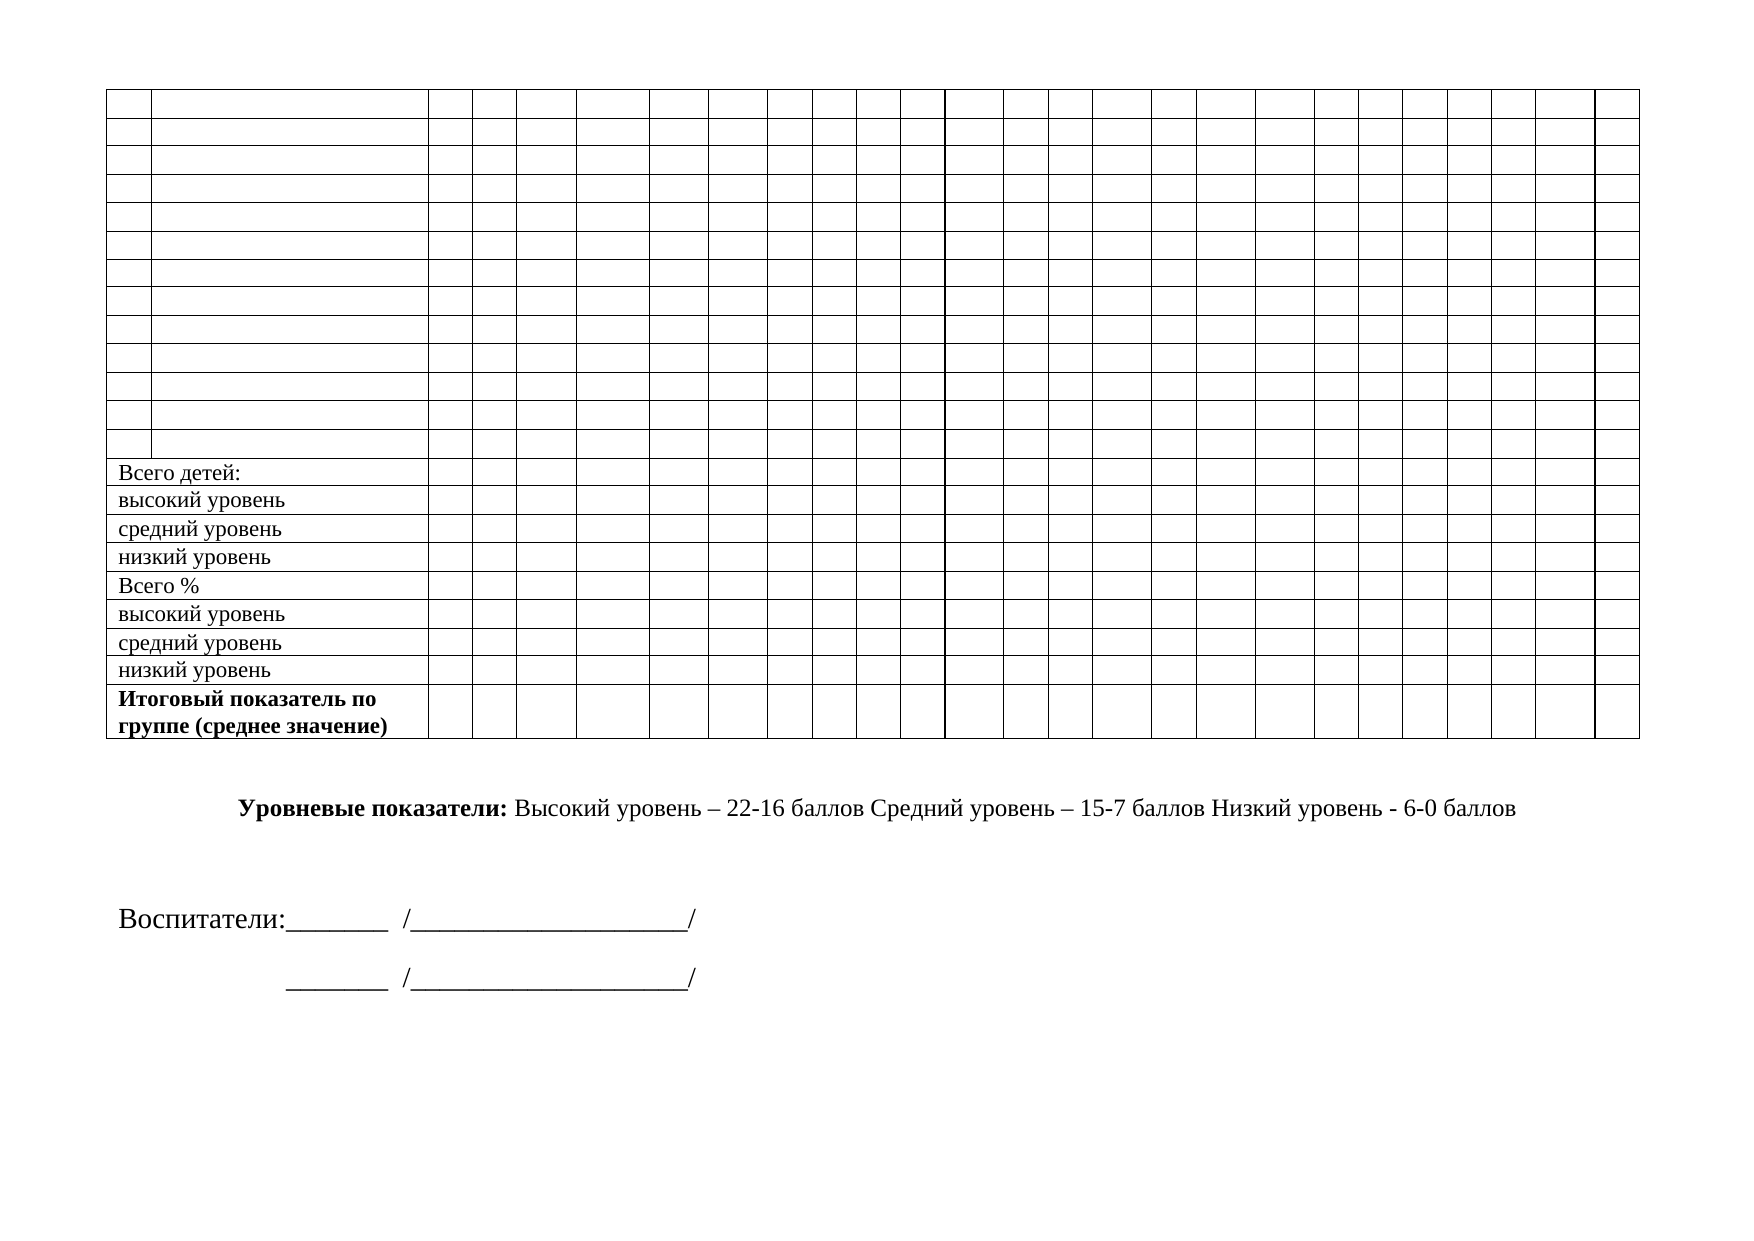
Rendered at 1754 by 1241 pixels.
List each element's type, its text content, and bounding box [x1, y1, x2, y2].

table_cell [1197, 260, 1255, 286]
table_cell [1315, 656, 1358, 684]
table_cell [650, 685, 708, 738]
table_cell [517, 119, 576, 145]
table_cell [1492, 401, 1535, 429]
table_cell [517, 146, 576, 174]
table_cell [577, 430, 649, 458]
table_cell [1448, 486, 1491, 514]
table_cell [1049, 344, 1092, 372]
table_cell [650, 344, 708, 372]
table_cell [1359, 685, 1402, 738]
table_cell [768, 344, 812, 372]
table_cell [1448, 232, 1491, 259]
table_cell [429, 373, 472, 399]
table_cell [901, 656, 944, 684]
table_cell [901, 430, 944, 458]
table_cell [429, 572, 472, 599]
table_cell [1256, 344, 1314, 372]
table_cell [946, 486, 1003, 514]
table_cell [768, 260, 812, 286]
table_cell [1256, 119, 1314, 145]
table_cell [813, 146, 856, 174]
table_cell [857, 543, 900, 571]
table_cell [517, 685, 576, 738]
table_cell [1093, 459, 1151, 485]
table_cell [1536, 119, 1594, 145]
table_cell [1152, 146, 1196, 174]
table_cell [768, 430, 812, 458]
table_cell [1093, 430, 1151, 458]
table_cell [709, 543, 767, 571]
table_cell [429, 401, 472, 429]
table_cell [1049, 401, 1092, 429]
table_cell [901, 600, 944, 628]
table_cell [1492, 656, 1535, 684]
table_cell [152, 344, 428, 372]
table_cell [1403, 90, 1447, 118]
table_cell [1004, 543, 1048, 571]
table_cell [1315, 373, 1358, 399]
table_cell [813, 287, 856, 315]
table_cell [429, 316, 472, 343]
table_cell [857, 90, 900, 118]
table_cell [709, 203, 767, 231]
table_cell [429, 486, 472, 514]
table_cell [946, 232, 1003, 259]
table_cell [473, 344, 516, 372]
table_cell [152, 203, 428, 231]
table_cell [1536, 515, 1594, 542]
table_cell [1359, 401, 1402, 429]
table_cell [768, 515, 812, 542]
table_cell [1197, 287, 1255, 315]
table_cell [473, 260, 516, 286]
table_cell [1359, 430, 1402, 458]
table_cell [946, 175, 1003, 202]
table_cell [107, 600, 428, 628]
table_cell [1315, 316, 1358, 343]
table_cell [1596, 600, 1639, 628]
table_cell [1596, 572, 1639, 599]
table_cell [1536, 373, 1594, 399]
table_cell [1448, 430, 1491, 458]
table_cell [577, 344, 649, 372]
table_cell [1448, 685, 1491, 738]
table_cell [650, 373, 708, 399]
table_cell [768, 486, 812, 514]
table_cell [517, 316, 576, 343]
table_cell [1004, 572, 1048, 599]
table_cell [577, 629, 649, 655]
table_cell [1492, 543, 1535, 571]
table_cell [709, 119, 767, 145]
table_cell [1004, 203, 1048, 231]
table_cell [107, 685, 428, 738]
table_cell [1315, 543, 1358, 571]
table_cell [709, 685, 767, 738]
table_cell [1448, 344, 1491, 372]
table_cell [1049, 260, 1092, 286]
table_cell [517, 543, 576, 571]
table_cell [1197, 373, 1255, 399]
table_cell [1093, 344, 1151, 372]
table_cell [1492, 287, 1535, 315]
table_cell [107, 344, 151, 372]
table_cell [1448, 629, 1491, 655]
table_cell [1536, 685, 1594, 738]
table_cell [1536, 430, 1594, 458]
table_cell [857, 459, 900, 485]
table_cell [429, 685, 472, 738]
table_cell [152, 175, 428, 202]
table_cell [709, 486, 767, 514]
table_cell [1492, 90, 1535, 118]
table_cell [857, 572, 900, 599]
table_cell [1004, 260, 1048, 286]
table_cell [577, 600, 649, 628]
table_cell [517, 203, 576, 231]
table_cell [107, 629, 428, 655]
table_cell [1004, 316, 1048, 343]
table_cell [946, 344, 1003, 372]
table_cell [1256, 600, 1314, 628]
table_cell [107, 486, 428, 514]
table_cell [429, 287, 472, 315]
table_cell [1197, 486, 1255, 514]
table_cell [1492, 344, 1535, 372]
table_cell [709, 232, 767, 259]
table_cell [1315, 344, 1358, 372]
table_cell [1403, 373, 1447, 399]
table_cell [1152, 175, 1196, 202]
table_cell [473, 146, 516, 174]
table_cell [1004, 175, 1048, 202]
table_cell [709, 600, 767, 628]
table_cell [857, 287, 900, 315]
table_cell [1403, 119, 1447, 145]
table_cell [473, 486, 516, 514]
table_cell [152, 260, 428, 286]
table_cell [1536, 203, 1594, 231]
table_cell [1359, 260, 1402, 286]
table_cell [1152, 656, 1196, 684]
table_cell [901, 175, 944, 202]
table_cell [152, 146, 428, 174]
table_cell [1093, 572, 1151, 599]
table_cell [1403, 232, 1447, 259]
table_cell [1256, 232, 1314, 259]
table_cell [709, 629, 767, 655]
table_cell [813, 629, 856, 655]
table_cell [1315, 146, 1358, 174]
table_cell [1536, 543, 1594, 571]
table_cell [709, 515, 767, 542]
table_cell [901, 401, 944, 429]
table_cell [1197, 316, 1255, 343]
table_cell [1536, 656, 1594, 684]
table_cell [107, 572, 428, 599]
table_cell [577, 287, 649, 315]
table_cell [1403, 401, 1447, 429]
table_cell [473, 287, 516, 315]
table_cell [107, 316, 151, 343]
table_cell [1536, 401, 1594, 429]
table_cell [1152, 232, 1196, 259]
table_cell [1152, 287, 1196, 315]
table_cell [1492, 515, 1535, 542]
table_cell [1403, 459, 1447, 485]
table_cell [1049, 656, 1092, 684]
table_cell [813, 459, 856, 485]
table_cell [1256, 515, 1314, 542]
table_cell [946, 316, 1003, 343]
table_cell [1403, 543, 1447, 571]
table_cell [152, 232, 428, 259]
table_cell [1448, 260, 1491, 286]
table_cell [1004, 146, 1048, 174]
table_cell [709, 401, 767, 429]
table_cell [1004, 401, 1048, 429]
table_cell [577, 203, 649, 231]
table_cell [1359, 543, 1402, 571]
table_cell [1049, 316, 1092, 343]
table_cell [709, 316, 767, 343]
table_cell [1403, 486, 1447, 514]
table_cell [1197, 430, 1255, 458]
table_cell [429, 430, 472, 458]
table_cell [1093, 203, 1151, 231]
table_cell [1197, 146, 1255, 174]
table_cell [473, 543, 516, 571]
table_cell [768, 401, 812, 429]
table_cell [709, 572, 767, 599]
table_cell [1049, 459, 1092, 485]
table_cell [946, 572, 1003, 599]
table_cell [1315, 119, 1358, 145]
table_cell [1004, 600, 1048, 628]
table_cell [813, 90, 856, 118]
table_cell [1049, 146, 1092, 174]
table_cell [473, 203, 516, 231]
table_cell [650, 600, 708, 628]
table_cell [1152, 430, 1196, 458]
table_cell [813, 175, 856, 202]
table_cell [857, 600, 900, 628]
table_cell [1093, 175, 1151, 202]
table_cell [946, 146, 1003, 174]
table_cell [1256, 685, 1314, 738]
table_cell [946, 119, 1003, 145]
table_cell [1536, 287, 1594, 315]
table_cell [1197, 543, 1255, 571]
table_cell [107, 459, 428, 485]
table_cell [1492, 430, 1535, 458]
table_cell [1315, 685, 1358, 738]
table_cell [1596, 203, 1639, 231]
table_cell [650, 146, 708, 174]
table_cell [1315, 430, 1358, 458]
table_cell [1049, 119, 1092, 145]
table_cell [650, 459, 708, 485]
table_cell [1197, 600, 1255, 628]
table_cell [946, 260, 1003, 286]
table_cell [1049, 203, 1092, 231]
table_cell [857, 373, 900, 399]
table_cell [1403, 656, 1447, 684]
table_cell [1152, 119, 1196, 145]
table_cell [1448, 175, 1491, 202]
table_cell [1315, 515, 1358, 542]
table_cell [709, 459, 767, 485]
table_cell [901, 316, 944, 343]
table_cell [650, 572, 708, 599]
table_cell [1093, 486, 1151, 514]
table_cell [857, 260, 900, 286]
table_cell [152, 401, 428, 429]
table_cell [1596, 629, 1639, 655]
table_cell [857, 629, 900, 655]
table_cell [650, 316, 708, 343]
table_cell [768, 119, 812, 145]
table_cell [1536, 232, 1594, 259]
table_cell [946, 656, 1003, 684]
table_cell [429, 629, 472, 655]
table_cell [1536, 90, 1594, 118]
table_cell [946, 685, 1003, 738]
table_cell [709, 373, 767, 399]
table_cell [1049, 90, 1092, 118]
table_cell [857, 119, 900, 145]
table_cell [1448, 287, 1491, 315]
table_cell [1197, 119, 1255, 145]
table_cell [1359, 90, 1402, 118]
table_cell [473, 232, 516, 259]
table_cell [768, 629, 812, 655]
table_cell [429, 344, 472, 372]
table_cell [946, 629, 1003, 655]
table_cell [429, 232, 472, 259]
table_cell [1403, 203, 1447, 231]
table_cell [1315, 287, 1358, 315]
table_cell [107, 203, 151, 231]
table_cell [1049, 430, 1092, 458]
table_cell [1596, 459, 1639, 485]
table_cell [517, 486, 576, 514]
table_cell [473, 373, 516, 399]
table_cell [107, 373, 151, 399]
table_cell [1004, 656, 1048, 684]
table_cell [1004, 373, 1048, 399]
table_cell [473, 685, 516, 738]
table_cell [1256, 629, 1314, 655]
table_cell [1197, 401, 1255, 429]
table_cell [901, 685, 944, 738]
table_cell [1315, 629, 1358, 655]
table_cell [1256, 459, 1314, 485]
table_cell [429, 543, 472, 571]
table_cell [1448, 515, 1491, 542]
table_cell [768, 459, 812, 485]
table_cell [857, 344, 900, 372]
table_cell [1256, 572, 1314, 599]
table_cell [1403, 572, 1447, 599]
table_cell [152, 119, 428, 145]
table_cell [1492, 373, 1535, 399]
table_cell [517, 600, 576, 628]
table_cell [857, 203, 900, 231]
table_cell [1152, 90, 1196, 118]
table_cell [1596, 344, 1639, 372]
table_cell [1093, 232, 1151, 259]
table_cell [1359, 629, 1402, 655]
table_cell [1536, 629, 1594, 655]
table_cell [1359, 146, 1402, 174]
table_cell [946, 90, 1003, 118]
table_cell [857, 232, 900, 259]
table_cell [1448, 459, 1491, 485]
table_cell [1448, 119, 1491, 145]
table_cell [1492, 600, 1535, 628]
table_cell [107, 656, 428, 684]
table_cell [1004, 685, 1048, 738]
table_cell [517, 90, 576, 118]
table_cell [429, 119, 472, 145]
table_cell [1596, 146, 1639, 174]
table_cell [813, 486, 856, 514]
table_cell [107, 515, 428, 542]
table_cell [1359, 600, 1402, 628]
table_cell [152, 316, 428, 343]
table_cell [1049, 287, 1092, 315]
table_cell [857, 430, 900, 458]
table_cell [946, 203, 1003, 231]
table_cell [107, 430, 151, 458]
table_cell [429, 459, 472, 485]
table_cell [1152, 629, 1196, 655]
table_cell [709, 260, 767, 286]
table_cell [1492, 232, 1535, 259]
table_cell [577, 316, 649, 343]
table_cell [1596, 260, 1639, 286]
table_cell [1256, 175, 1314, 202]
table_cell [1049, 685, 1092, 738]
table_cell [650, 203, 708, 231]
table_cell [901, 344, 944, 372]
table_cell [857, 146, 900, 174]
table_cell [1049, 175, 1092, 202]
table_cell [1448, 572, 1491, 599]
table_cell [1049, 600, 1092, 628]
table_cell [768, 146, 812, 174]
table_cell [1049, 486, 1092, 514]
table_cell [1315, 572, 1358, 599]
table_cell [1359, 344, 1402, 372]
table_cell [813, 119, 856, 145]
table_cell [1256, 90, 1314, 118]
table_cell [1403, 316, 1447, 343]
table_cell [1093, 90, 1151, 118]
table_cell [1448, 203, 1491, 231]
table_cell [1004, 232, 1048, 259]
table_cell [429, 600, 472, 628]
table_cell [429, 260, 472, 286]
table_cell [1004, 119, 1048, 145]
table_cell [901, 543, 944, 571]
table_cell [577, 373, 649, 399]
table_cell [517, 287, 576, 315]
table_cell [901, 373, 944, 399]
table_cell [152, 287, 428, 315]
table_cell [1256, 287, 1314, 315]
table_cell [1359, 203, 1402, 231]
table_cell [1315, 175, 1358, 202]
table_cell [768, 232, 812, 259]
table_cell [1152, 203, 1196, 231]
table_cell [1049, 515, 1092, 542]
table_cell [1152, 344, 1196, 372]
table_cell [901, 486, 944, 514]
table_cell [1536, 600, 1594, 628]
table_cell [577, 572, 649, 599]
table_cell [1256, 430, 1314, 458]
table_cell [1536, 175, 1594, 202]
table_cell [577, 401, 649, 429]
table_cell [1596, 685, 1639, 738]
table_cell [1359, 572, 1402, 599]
text Уровневые показатели: Высокий уровень – 22-16 баллов Средний уровень – 15-7 баллов Низкий уровень - 6-0 баллов [118, 793, 1636, 822]
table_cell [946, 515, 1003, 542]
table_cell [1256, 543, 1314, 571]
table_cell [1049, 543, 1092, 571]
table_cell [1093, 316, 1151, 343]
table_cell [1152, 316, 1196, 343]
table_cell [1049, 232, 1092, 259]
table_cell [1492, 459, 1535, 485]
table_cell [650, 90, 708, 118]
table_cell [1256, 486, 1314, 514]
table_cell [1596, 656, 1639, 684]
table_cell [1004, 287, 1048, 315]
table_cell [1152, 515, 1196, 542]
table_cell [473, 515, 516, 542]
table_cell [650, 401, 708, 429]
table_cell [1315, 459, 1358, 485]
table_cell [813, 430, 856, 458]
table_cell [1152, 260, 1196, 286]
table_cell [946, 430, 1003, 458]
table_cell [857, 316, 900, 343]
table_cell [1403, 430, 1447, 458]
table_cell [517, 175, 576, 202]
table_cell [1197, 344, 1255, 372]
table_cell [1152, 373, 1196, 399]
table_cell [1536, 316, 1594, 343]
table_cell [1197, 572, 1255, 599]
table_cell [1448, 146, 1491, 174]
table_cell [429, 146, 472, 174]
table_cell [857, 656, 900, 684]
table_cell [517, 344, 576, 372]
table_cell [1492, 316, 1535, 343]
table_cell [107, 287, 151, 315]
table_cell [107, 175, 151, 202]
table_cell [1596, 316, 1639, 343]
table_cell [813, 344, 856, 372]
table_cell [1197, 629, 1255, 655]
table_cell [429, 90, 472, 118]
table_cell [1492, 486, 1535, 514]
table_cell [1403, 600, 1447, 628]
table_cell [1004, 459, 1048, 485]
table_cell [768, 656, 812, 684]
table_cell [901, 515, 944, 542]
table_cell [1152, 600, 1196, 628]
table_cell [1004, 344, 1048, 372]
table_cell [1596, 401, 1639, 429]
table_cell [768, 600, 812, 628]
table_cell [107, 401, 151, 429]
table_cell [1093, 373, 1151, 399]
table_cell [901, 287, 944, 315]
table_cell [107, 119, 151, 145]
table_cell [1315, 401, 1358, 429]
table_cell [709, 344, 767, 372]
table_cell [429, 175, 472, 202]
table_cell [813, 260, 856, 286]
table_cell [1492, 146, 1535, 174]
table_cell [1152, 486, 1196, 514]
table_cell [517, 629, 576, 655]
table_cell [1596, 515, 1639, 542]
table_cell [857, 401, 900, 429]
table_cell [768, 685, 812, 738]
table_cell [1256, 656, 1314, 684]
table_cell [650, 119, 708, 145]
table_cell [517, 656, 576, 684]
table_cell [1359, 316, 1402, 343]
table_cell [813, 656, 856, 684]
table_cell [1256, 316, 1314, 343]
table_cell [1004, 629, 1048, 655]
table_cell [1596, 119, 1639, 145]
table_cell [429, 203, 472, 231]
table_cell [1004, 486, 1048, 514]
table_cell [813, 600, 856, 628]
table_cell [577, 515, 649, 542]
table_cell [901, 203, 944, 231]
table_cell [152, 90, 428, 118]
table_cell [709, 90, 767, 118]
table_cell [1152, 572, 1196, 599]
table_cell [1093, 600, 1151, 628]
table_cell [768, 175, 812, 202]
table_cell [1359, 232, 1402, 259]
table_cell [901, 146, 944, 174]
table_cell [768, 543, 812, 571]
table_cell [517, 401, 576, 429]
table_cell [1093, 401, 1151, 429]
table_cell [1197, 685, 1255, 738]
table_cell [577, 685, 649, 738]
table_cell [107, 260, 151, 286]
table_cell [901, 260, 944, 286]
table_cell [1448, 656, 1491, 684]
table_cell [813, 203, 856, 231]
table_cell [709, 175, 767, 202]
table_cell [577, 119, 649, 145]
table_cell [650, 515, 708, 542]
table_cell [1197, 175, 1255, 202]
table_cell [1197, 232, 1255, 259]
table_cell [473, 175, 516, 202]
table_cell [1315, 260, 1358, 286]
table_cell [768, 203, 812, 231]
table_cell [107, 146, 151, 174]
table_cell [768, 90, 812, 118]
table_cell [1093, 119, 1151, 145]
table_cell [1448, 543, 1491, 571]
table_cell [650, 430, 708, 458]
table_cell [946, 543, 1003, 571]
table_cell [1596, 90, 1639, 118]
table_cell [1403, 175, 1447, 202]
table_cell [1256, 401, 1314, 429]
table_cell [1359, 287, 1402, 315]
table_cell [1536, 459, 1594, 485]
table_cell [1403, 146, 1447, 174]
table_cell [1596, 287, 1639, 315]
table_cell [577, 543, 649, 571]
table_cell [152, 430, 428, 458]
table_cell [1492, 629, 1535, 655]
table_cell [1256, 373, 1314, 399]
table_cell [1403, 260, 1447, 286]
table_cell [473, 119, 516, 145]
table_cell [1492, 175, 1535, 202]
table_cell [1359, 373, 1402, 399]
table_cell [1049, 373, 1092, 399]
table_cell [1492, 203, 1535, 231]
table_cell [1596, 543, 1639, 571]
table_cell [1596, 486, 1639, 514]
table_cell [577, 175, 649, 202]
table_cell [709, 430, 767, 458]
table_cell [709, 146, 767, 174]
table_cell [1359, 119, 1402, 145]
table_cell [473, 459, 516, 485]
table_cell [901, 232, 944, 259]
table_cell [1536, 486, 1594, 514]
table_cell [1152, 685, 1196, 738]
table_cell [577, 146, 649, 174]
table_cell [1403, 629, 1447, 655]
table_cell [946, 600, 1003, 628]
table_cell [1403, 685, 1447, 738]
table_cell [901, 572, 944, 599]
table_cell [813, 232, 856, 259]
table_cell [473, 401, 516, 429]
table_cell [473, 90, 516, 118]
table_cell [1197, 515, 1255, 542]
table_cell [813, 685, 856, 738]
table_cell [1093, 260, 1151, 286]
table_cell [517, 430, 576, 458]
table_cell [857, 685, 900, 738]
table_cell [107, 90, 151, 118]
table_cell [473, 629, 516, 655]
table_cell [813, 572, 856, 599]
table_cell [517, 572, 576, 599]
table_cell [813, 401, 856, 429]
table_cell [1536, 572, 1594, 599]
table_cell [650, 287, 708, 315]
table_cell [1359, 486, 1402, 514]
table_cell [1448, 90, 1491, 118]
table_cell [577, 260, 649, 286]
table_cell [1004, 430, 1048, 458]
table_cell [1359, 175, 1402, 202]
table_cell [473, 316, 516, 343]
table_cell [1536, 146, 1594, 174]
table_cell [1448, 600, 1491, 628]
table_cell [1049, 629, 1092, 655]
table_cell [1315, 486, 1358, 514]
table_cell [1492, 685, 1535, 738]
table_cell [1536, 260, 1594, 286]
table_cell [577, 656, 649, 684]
text _______ /___________________/ [118, 960, 1636, 994]
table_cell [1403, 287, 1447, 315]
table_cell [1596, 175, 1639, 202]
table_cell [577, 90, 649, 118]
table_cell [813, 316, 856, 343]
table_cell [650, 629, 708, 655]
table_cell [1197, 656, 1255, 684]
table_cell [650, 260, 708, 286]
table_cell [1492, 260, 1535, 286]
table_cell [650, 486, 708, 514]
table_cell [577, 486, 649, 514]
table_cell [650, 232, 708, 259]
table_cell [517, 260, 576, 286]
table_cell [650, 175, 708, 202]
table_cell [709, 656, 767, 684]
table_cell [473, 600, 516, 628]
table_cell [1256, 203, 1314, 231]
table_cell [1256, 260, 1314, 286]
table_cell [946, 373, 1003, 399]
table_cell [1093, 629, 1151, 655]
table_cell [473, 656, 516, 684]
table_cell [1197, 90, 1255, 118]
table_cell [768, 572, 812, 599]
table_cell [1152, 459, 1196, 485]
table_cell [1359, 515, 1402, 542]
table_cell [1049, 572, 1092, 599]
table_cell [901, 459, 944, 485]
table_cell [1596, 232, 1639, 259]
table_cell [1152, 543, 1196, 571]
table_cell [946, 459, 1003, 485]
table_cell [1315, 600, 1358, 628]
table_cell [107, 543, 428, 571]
text Воспитатели:_______ /___________________/ [118, 901, 1636, 934]
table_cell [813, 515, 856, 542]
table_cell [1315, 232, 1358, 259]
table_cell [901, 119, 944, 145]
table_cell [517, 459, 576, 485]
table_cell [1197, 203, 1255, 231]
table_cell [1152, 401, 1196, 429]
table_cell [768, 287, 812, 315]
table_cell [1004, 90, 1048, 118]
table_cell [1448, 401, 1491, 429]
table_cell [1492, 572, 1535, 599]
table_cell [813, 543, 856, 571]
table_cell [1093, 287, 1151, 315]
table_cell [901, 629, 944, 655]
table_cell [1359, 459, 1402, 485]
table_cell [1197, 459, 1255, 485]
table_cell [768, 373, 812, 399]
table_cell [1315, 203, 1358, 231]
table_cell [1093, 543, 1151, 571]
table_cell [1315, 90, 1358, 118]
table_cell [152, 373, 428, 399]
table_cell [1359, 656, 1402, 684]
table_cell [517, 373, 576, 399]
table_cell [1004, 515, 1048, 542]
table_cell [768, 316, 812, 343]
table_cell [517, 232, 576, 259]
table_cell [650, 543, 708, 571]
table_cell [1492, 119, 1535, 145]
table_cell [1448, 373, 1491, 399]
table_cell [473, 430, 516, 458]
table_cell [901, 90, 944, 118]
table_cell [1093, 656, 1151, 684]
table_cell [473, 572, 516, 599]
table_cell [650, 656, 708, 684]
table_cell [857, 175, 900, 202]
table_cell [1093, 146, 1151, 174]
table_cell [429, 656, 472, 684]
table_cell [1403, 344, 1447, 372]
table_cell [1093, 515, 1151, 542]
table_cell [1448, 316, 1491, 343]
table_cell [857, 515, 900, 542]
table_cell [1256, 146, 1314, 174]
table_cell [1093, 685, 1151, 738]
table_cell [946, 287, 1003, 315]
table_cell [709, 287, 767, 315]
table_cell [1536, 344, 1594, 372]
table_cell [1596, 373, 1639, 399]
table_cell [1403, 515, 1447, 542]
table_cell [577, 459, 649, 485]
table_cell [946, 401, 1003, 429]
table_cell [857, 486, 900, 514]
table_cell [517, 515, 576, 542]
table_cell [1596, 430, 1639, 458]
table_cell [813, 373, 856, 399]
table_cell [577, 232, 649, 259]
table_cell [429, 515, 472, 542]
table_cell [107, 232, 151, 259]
